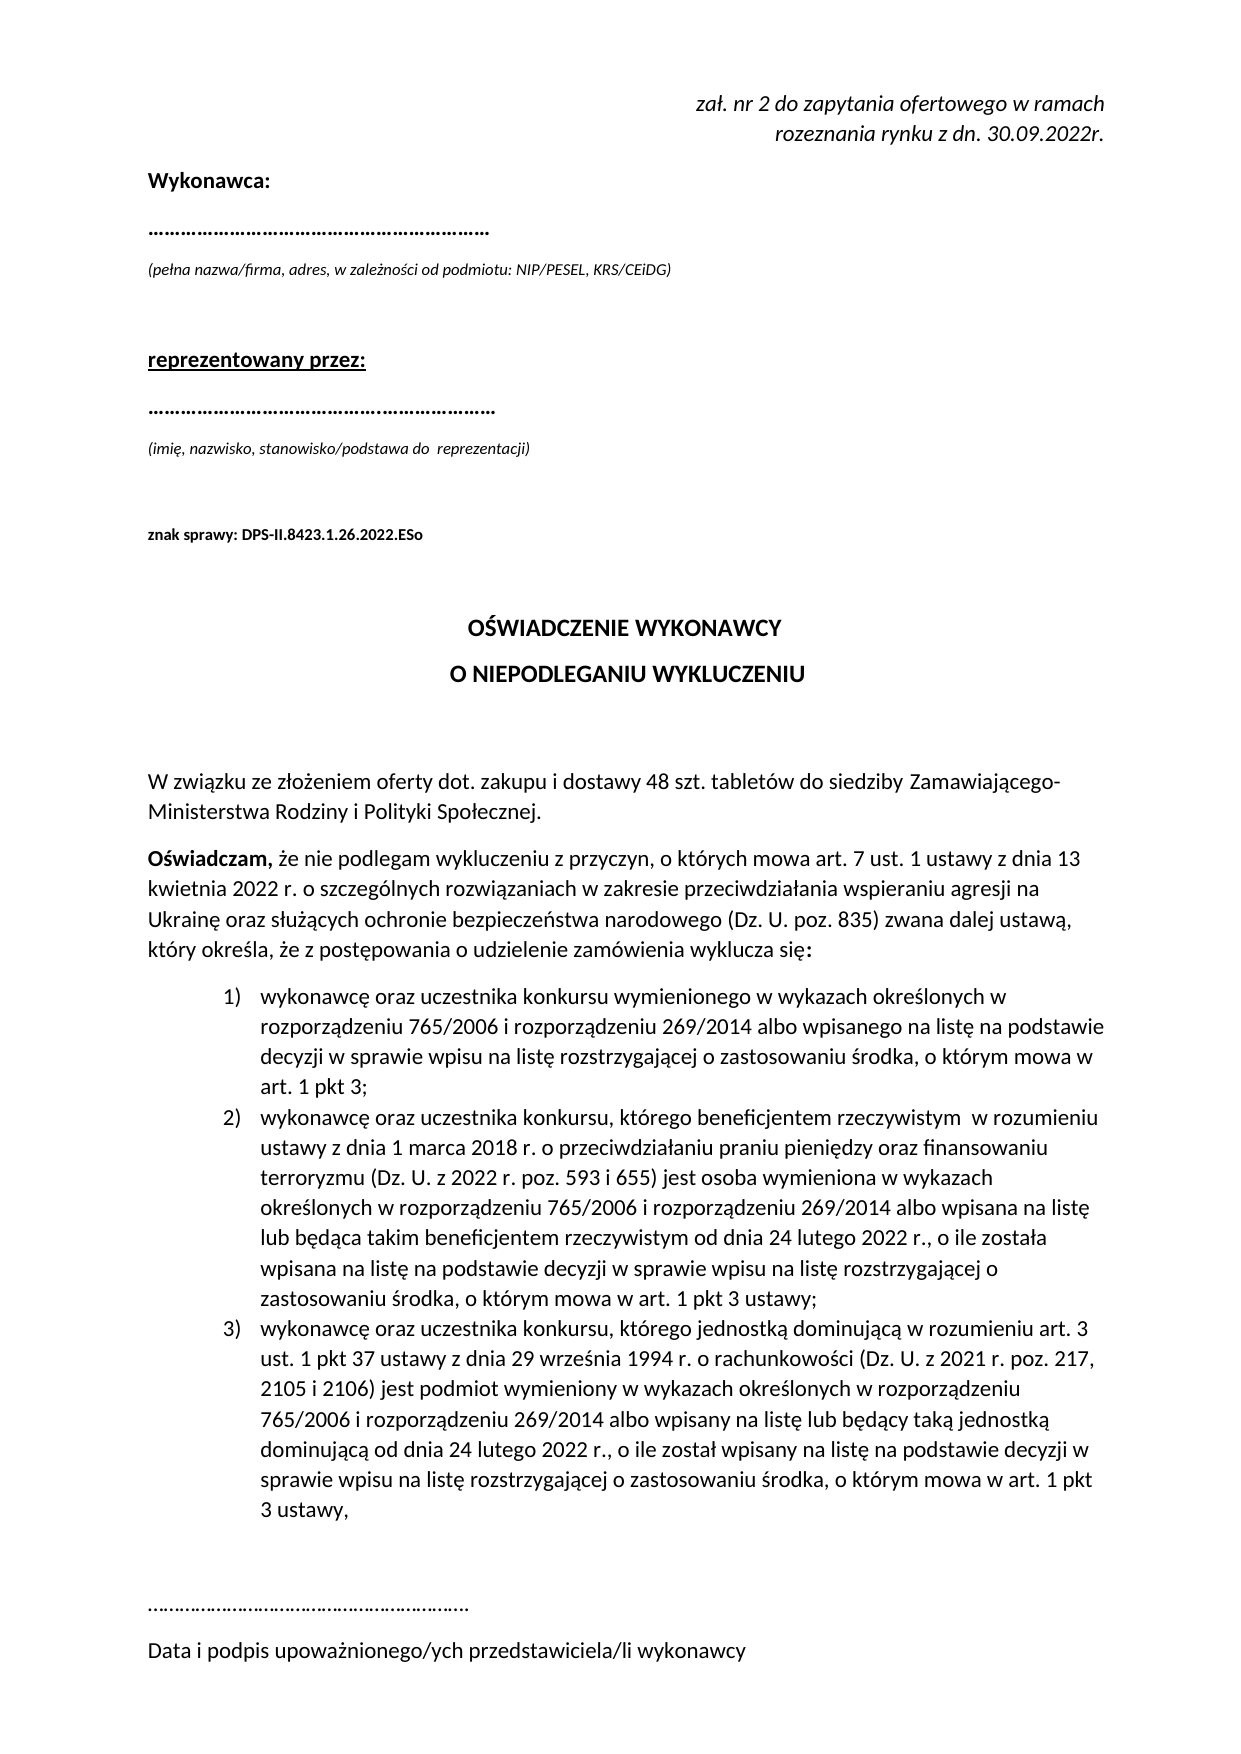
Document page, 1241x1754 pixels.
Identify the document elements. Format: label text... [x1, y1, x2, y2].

text ……………………………………………………. [148, 1589, 1107, 1617]
text Oświadczam, że nie podlegam wykluczeniu z przyczyn, o których mowa art. 7 ust. 1 ustawy z dnia 13 kwietnia 2022 r. o szczególnych rozwiązaniach w zakresie przeciwdziałania wspieraniu agresji na Ukrainę oraz służących ochronie bezpieczeństwa narodowego (Dz. U. poz. 835) zwana dalej ustawą, który określa, że z postępowania o udzielenie zamówienia wyklucza się: [148, 844, 1107, 963]
text …………………………………….………………… [148, 392, 1107, 420]
text (pełna nazwa/firma, adres, w zależności od podmiotu: NIP/PESEL, KRS/CEiDG) [148, 259, 1107, 280]
text Wykonawca: [148, 166, 1107, 194]
text zał. nr 2 do zapytania ofertowego w ramach rozeznania rynku z dn. 30.09.2022r. [148, 89, 1107, 147]
text reprezentowany przez: [148, 345, 1107, 373]
text (imię, nazwisko, stanowisko/podstawa do reprezentacji) [148, 439, 1107, 459]
text W związku ze złożeniem oferty dot. zakupu i dostawy 48 szt. tabletów do siedziby Zamawiającego- Ministerstwa Rodziny i Polityki Społecznej. [148, 767, 1107, 825]
text Data i podpis upoważnionego/ych przedstawiciela/li wykonawcy [148, 1636, 1107, 1664]
text OŚWIADCZENIE WYKONAWCY O NIEPODLEGANIU WYKLUCZENIU [148, 612, 1107, 688]
text ……………………………………………………… [148, 213, 1107, 241]
list wykonawcę oraz uczestnika konkursu, którego beneficjentem rzeczywistym w rozumieniu ustawy z dnia 1 marca 2018 r. o przeciwdziałaniu praniu pieniędzy oraz finansowaniu terroryzmu (Dz. U. z 2022 r. poz. 593 i 655) jest osoba wymieniona w wykazach określonych w rozporządzeniu 765/2006 i rozporządzeniu 269/2014 albo wpisana na listę lub będąca takim beneficjentem rzeczywistym od dnia 24 lutego 2022 r., o ile została wpisana na listę na podstawie decyzji w sprawie wpisu na listę rozstrzygającej o zastosowaniu środka, o którym mowa w art. 1 pkt 3 ustawy; [223, 1103, 1107, 1312]
list wykonawcę oraz uczestnika konkursu wymienionego w wykazach określonych w rozporządzeniu 765/2006 i rozporządzeniu 269/2014 albo wpisanego na listę na podstawie decyzji w sprawie wpisu na listę rozstrzygającej o zastosowaniu środka, o którym mowa w art. 1 pkt 3; [223, 982, 1107, 1100]
list wykonawcę oraz uczestnika konkursu, którego jednostką dominującą w rozumieniu art. 3 ust. 1 pkt 37 ustawy z dnia 29 września 1994 r. o rachunkowości (Dz. U. z 2021 r. poz. 217, 2105 i 2106) jest podmiot wymieniony w wykazach określonych w rozporządzeniu 765/2006 i rozporządzeniu 269/2014 albo wpisany na listę lub będący taką jednostką dominującą od dnia 24 lutego 2022 r., o ile został wpisany na listę na podstawie decyzji w sprawie wpisu na listę rozstrzygającej o zastosowaniu środka, o którym mowa w art. 1 pkt 3 ustawy, [223, 1314, 1107, 1523]
text znak sprawy: DPS-II.8423.1.26.2022.ESo [148, 524, 1107, 544]
